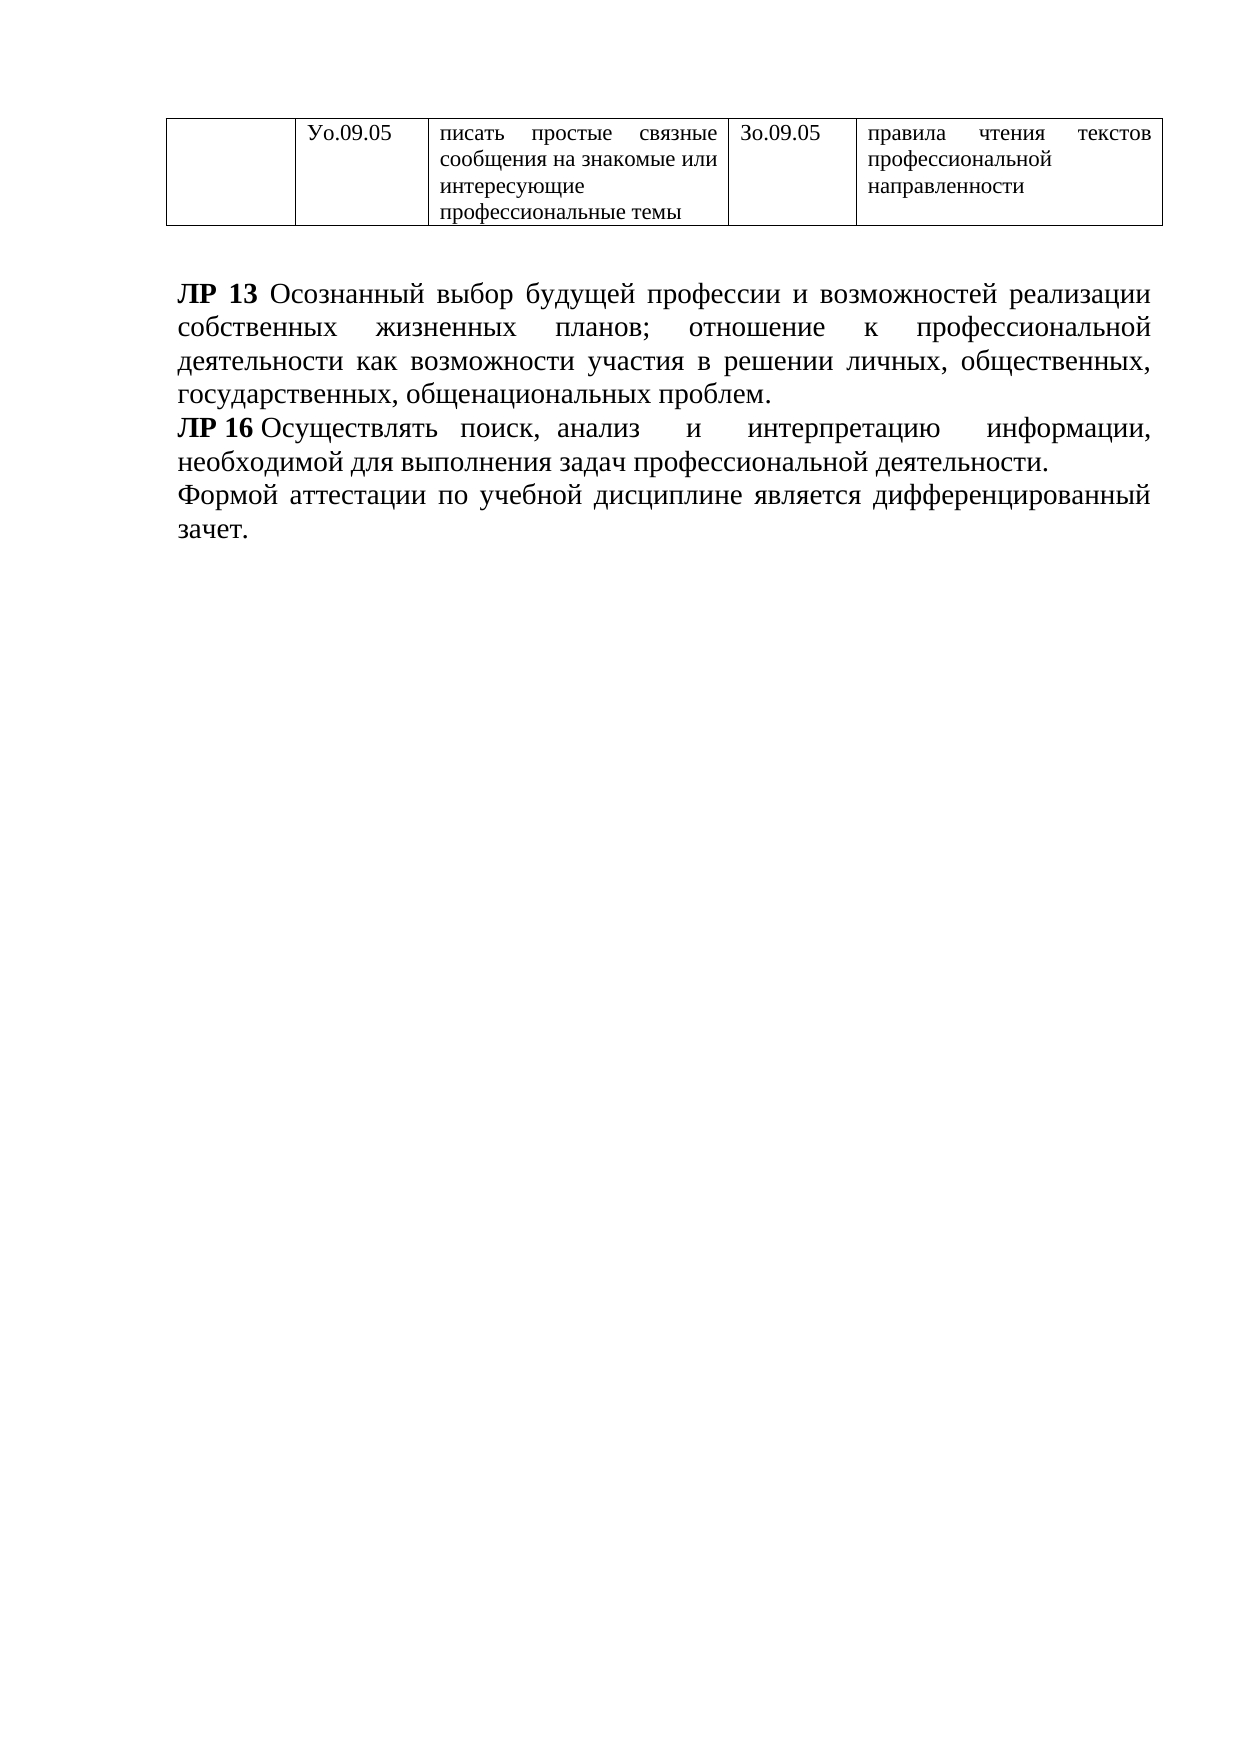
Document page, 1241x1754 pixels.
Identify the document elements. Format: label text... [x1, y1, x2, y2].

table_cell писать простые связные сообщения на знакомые или интересующие профессиональные темы [429, 119, 728, 224]
text Формой аттестации по учебной дисциплине является дифференцированный зачет. [177, 477, 1152, 544]
table_cell Уо.09.05 [296, 119, 428, 224]
text ЛР 13 Осознанный выбор будущей профессии и возможностей реализации собственных жизненных планов; отношение к профессиональной деятельности как возможности участия в решении личных, общественных, государственных, общенациональных проблем. [177, 276, 1152, 410]
table_cell правила чтения текстов профессиональной направленности [857, 119, 1162, 224]
text ЛР 16 Осуществлять поиск, анализ и интерпретацию информации, необходимой для выполнения задач профессиональной деятельности. [177, 410, 1152, 477]
table_cell Зо.09.05 [729, 119, 856, 224]
